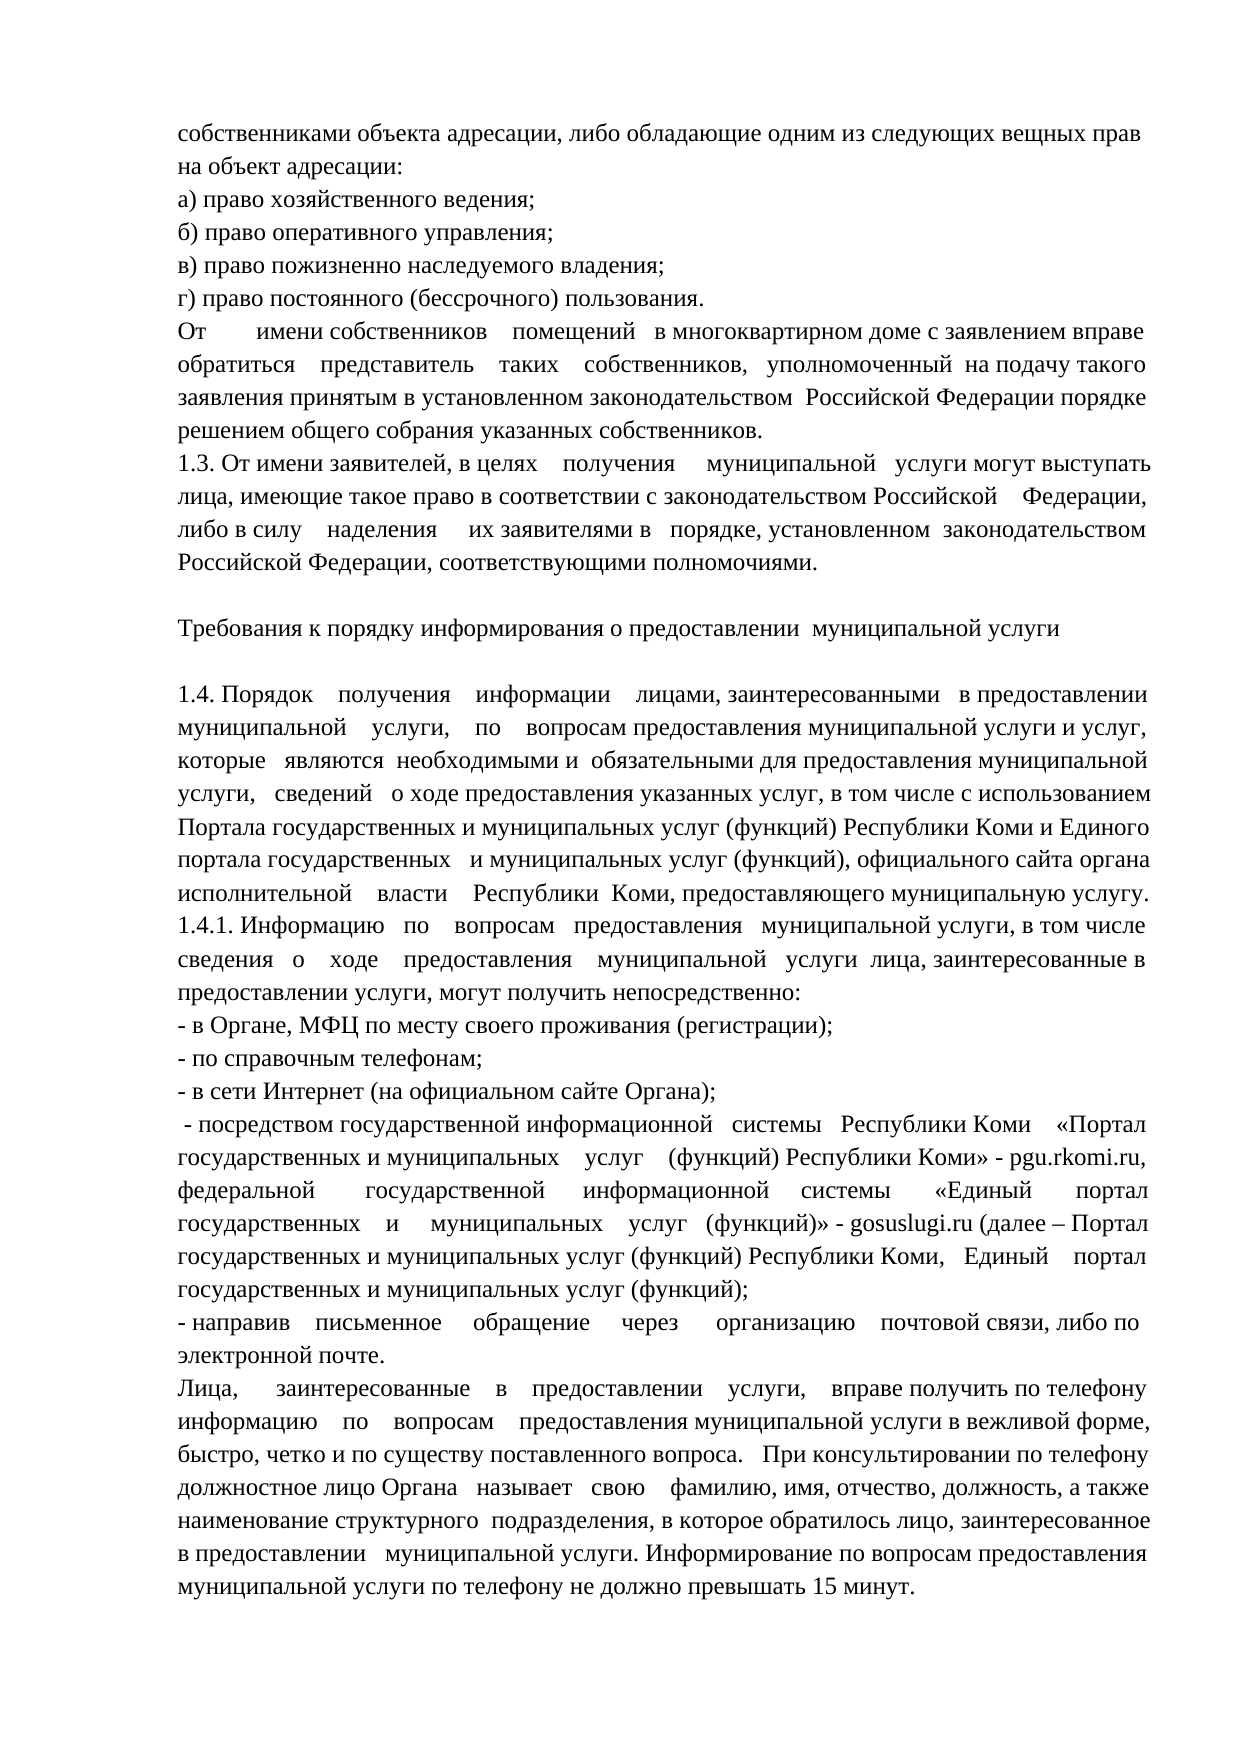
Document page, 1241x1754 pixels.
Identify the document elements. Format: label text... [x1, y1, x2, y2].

text От имени собственников помещений в многоквартирном доме с заявлением вправе обратиться представитель таких собственников, уполномоченный на подачу такого заявления принятым в установленном законодательством Российской Федерации порядке решением общего собрания указанных собственников. [177, 316, 1152, 444]
text - по справочным телефонам; [177, 1043, 1152, 1071]
text Требования к порядку информирования о предоставлении муниципальной услуги [177, 613, 1152, 642]
text - посредством государственной информационной системы Республики Коми «Портал государственных и муниципальных услуг (функций) Республики Коми» - pgu.rkomi.ru, федеральной государственной информационной системы «Единый портал государственных и муниципальных услуг (функций)» - gosuslugi.ru (далее – Портал государственных и муниципальных услуг (функций) Республики Коми, Единый портал государственных и муниципальных услуг (функций); [177, 1109, 1152, 1303]
text 1.3. От имени заявителей, в целях получения муниципальной услуги могут выступать лица, имеющие такое право в соответствии с законодательством Российской Федерации, либо в силу наделения их заявителями в порядке, установленном законодательством Российской Федерации, соответствующими полномочиями. [177, 448, 1152, 576]
text 1.4.1. Информацию по вопросам предоставления муниципальной услуги, в том числе сведения о ходе предоставления муниципальной услуги лица, заинтересованные в предоставлении услуги, могут получить непосредственно: [177, 911, 1152, 1005]
text - в сети Интернет (на официальном сайте Органа); [177, 1076, 1152, 1104]
text - направив письменное обращение через организацию почтовой связи, либо по электронной почте. [177, 1307, 1152, 1369]
text - в Органе, МФЦ по месту своего проживания (регистрации); [177, 1010, 1152, 1038]
text в) право пожизненно наследуемого владения; [177, 250, 1152, 279]
text Лица, заинтересованные в предоставлении услуги, вправе получить по телефону информацию по вопросам предоставления муниципальной услуги в вежливой форме, быстро, четко и по существу поставленного вопроса. При консультировании по телефону должностное лицо Органа называет свою фамилию, имя, отчество, должность, а также наименование структурного подразделения, в которое обратилось лицо, заинтересованное в предоставлении муниципальной услуги. Информирование по вопросам предоставления муниципальной услуги по телефону не должно превышать 15 минут. [177, 1373, 1152, 1600]
text б) право оперативного управления; [177, 217, 1152, 246]
text 1.4. Порядок получения информации лицами, заинтересованными в предоставлении муниципальной услуги, по вопросам предоставления муниципальной услуги и услуг, которые являются необходимыми и обязательными для предоставления муниципальной услуги, сведений о ходе предоставления указанных услуг, в том числе с использованием Портала государственных и муниципальных услуг (функций) Республики Коми и Единого портала государственных и муниципальных услуг (функций), официального сайта органа исполнительной власти Республики Коми, предоставляющего муниципальную услугу. [177, 679, 1152, 906]
text а) право хозяйственного ведения; [177, 184, 1152, 213]
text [177, 118, 1152, 180]
text г) право постоянного (бессрочного) пользования. [177, 283, 1152, 312]
